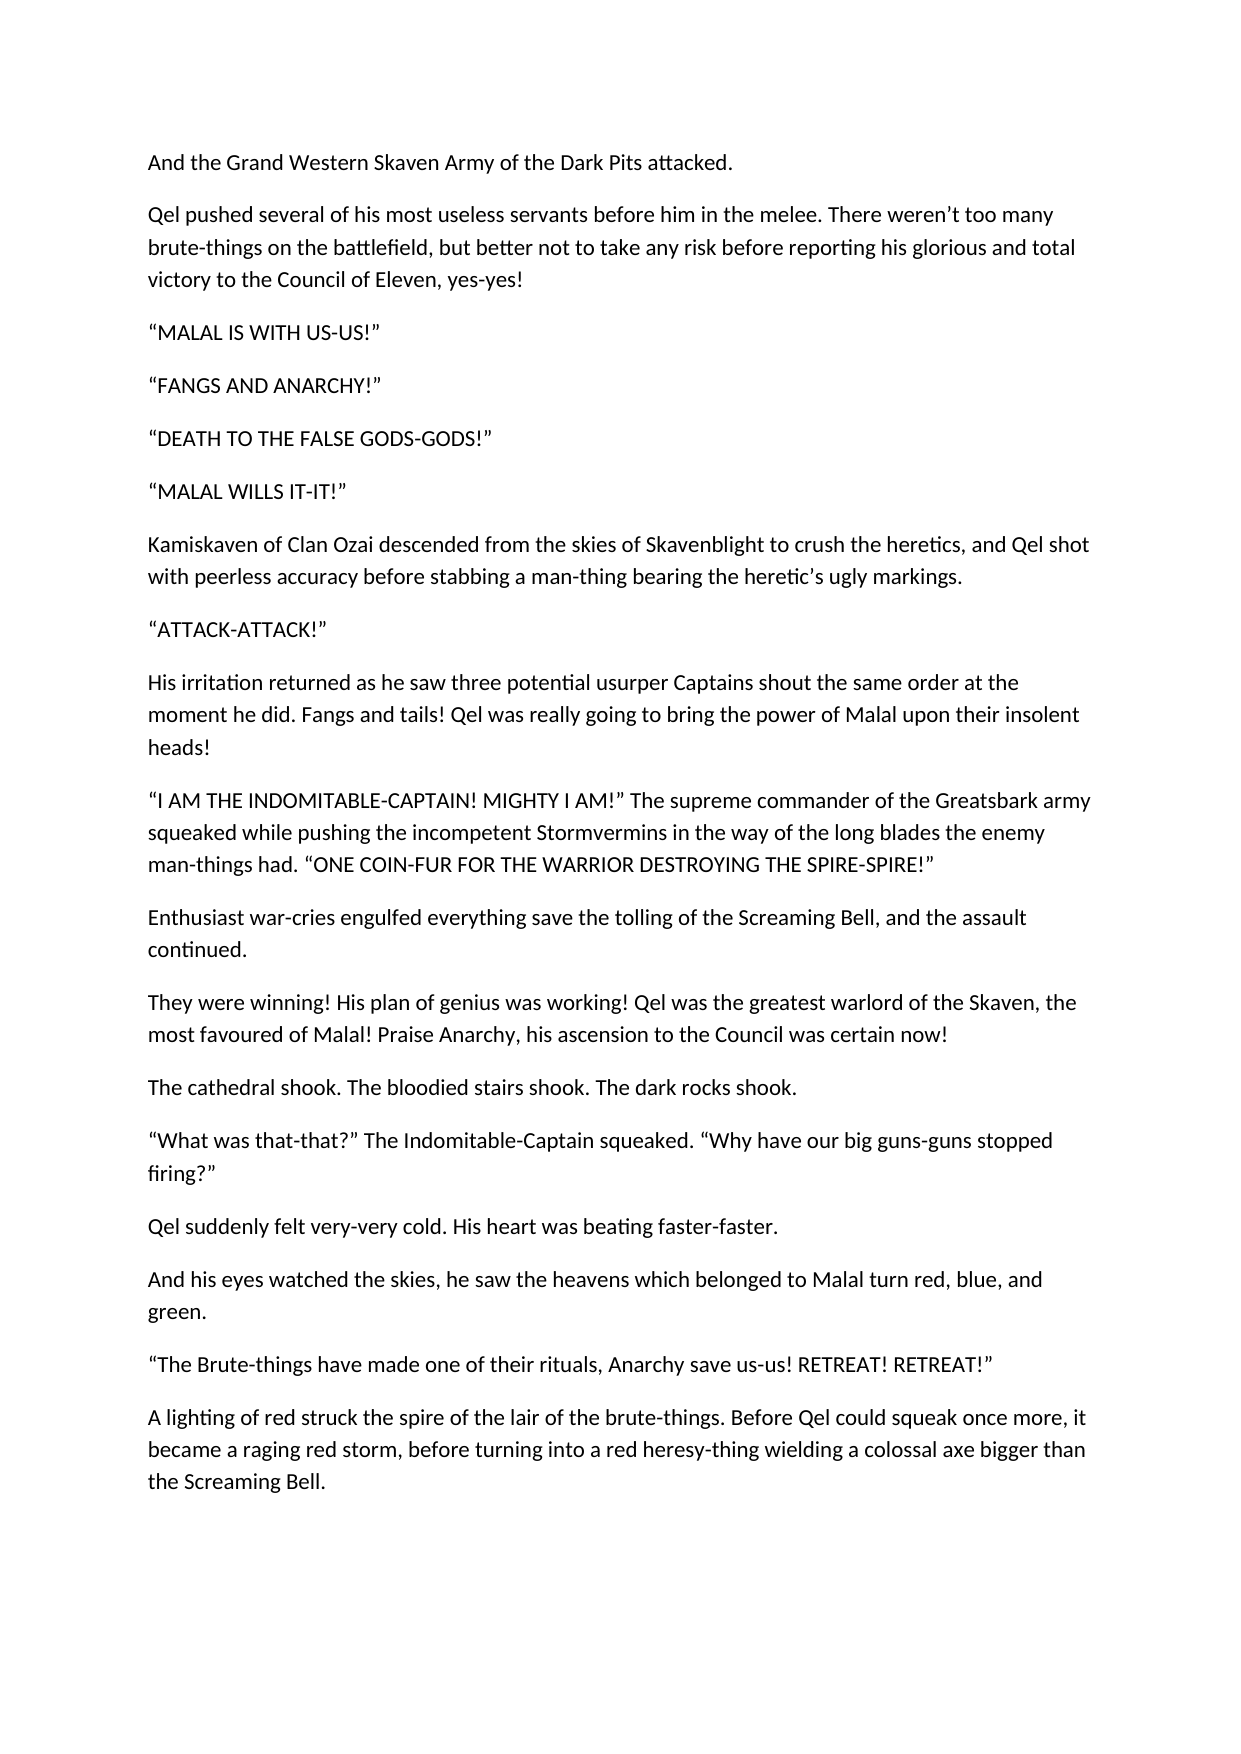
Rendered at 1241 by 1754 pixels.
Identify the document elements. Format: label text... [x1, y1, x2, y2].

text “I AM THE INDOMITABLE-CAPTAIN! MIGHTY I AM!” The supreme commander of the Greatsbark army squeaked while pushing the incompetent Stormvermins in the way of the long blades the enemy man-things had. “ONE COIN-FUR FOR THE WARRIOR DESTROYING THE SPIRE-SPIRE!” [148, 786, 1093, 878]
text The cathedral shook. The bloodied stairs shook. The dark rocks shook. [148, 1073, 1093, 1102]
text His irritation returned as he saw three potential usurper Captains shout the same order at the moment he did. Fangs and tails! Qel was really going to bring the power of Malal upon their insolent heads! [148, 668, 1093, 761]
text A lighting of red struck the spire of the lair of the brute-things. Before Qel could squeak once more, it became a raging red storm, before turning into a red heresy-thing wielding a colossal axe bigger than the Screaming Bell. [148, 1403, 1093, 1495]
text “MALAL IS WITH US-US!” [148, 318, 1093, 346]
text They were winning! His plan of genius was working! Qel was the greatest warlord of the Skaven, the most favoured of Malal! Praise Anarchy, his ascension to the Council was certain now! [148, 988, 1093, 1048]
text “What was that-that?” The Indomitable-Captain squeaked. “Why have our big guns-guns stopped firing?” [148, 1127, 1093, 1187]
text “The Brute-things have made one of their rituals, Anarchy save us-us! RETREAT! RETREAT!” [148, 1350, 1093, 1378]
text And his eyes watched the skies, he saw the heavens which belonged to Malal turn red, blue, and green. [148, 1265, 1093, 1325]
text “DEATH TO THE FALSE GODS-GODS!” [148, 424, 1093, 452]
text Qel pushed several of his most useless servants before him in the melee. There weren’t too many brute-things on the battlefield, but better not to take any risk before reporting his glorious and total victory to the Council of Eleven, yes-yes! [148, 201, 1093, 293]
text “ATTACK-ATTACK!” [148, 615, 1093, 643]
text And the Grand Western Skaven Army of the Dark Pits attacked. [148, 148, 1093, 176]
text “FANGS AND ANARCHY!” [148, 371, 1093, 399]
text Qel suddenly felt very-very cold. His heart was beating faster-faster. [148, 1212, 1093, 1240]
text Enthusiast war-cries engulfed everything save the tolling of the Screaming Bell, and the assault continued. [148, 903, 1093, 963]
text “MALAL WILLS IT-IT!” [148, 477, 1093, 505]
text Kamiskaven of Clan Ozai descended from the skies of Skavenblight to crush the heretics, and Qel shot with peerless accuracy before stabbing a man-thing bearing the heretic’s ugly markings. [148, 530, 1093, 590]
